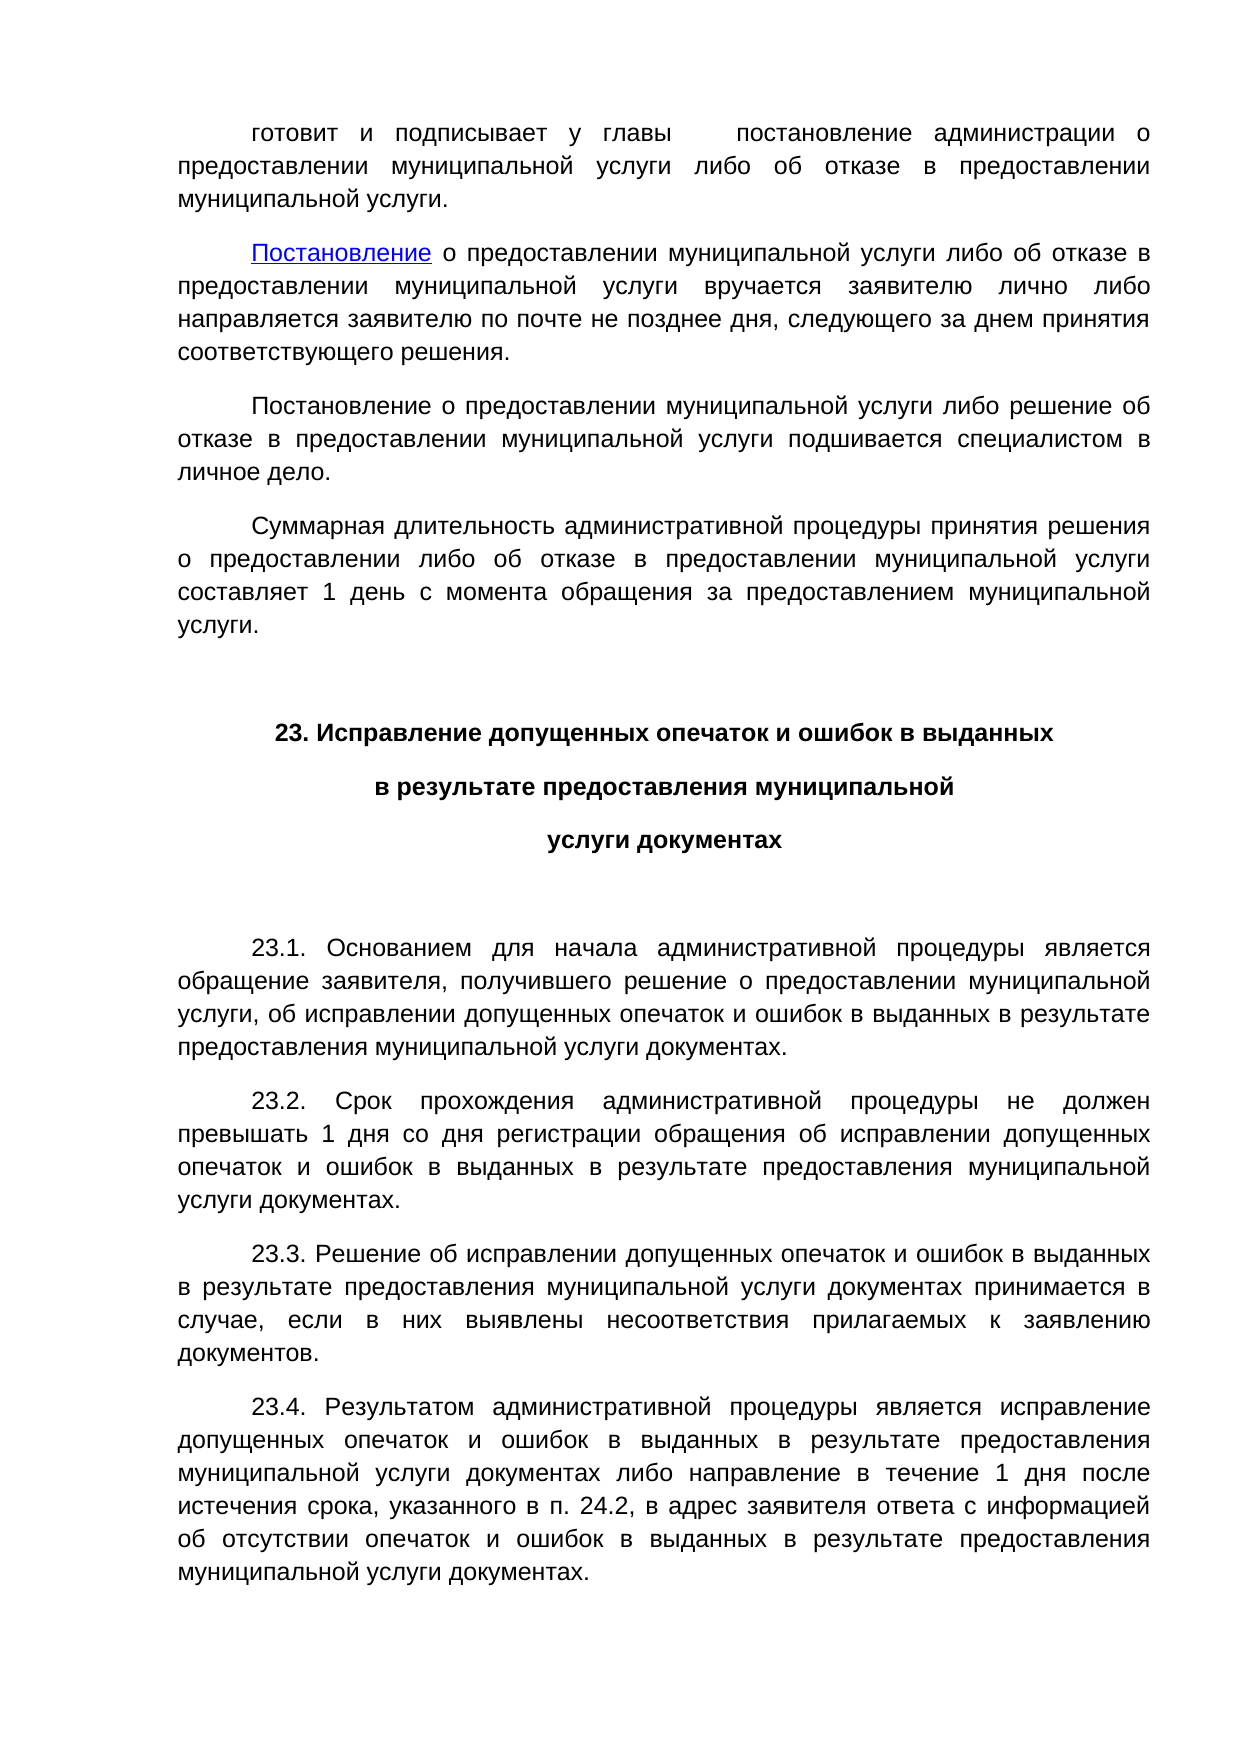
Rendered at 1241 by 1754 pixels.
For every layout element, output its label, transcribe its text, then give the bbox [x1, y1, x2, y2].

text услуги документах [177, 825, 1152, 854]
text 23.4. Результатом административной процедуры является исправление допущенных опечаток и ошибок в выданных в результате предоставления муниципальной услуги документах либо направление в течение 1 дня после истечения срока, указанного в п. 24.2, в адрес заявителя ответа с информацией об отсутствии опечаток и ошибок в выданных в результате предоставления муниципальной услуги документах. [177, 1392, 1152, 1586]
text 23.3. Решение об исправлении допущенных опечаток и ошибок в выданных в результате предоставления муниципальной услуги документах принимается в случае, если в них выявлены несоответствия прилагаемых к заявлению документов. [177, 1239, 1152, 1367]
text 23. Исправление допущенных опечаток и ошибок в выданных [177, 718, 1152, 746]
text Постановление о предоставлении муниципальной услуги либо об отказе в предоставлении муниципальной услуги вручается заявителю лично либо направляется заявителю по почте не позднее дня, следующего за днем принятия соответствующего решения. [177, 238, 1152, 366]
text готовит и подписывает у главы постановление администрации о предоставлении муниципальной услуги либо об отказе в предоставлении муниципальной услуги. [177, 118, 1152, 213]
text Суммарная длительность административной процедуры принятия решения о предоставлении либо об отказе в предоставлении муниципальной услуги составляет 1 день с момента обращения за предоставлением муниципальной услуги. [177, 511, 1152, 639]
text 23.1. Основанием для начала административной процедуры является обращение заявителя, получившего решение о предоставлении муниципальной услуги, об исправлении допущенных опечаток и ошибок в выданных в результате предоставления муниципальной услуги документах. [177, 933, 1152, 1061]
text Постановление о предоставлении муниципальной услуги либо решение об отказе в предоставлении муниципальной услуги подшивается специалистом в личное дело. [177, 391, 1152, 486]
text 23.2. Срок прохождения административной процедуры не должен превышать 1 дня со дня регистрации обращения об исправлении допущенных опечаток и ошибок в выданных в результате предоставления муниципальной услуги документах. [177, 1086, 1152, 1214]
text в результате предоставления муниципальной [177, 771, 1152, 800]
